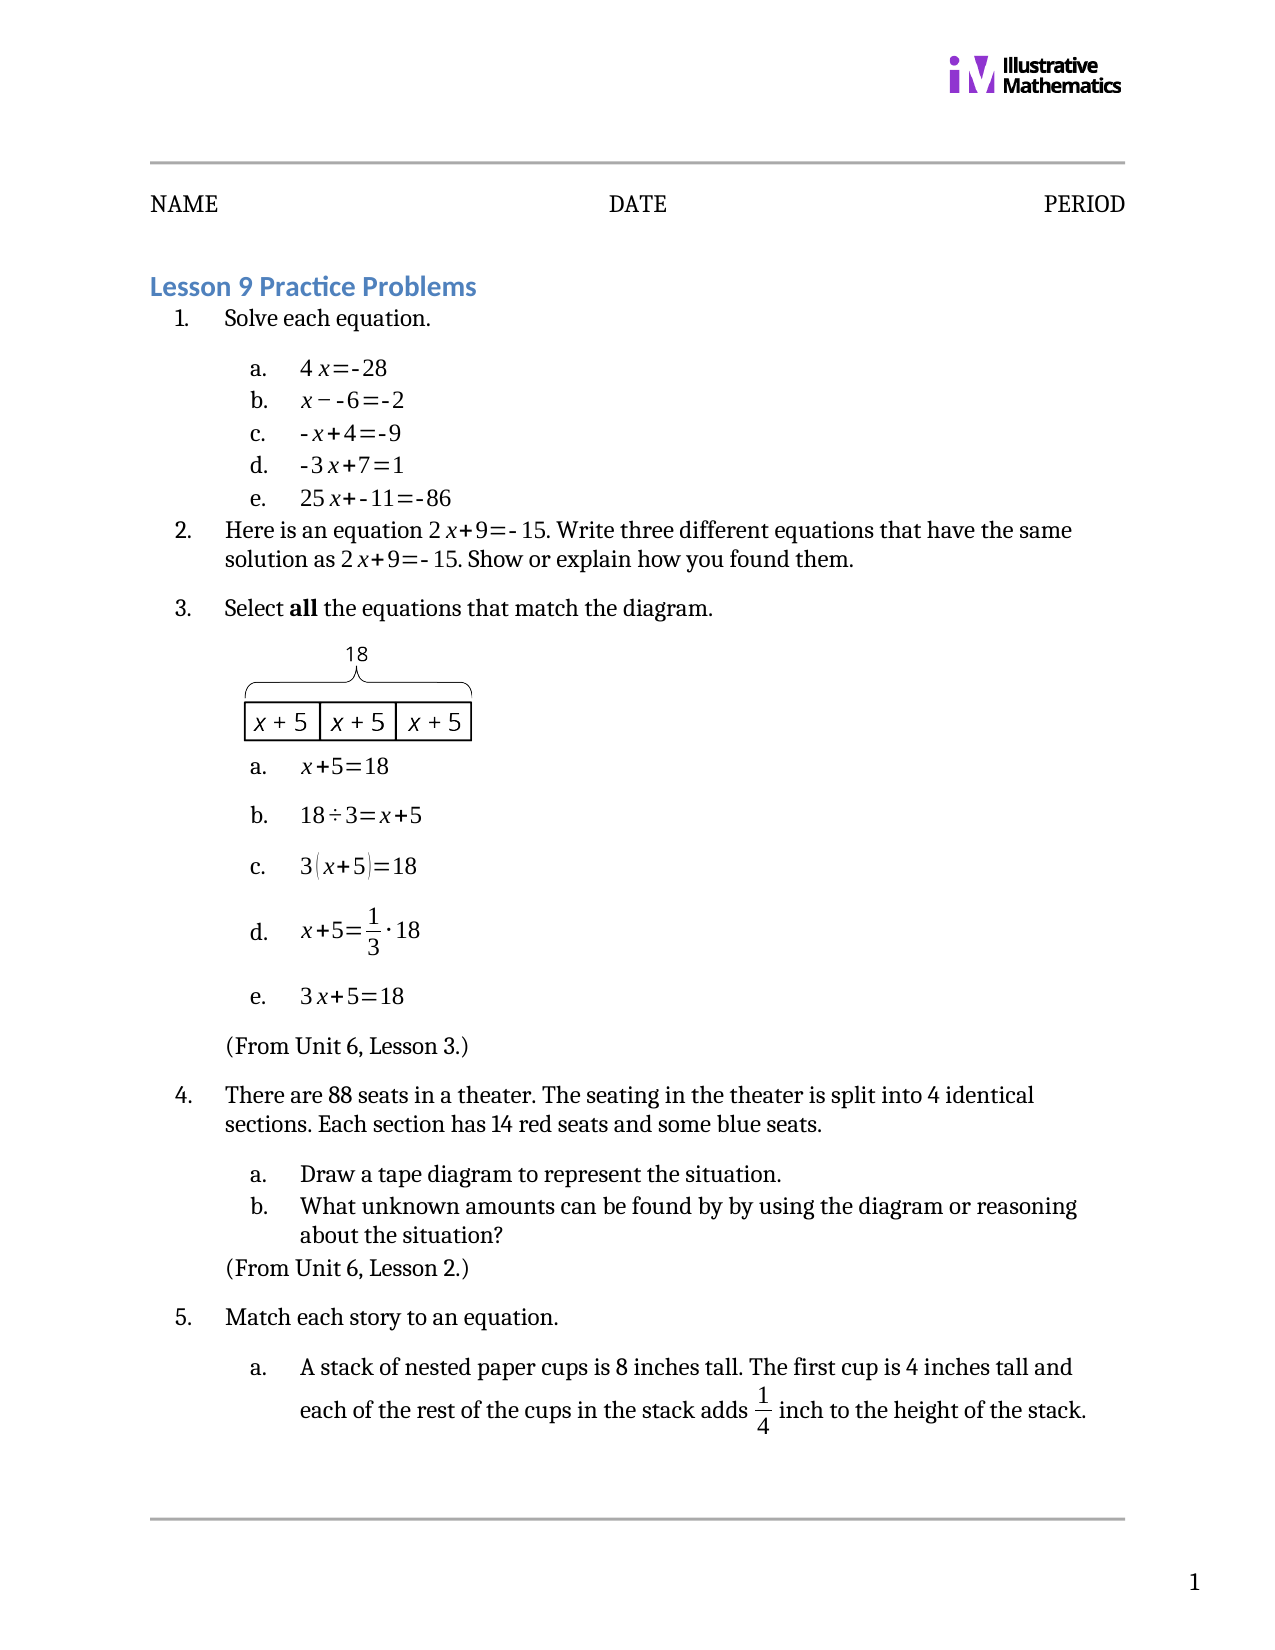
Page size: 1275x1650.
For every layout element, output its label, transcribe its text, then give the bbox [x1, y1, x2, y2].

list Select all the equations that match the diagram. [175, 594, 1125, 623]
list There are 88 seats in a theater. The seating in the theater is split into 4 identical sections. Each section has 14 red seats and some blue seats. [175, 1081, 1125, 1139]
picture [949, 55, 1121, 93]
list Match each story to an equation. [175, 1303, 1125, 1332]
list Draw a tape diagram to represent the situation. [250, 1160, 1125, 1188]
subtitle Lesson 9 Practice Problems [150, 268, 1125, 304]
list (From Unit 6, Lesson 2.) [175, 1253, 1125, 1282]
list Solve each equation. [175, 304, 1125, 333]
list Here is an equation . Write three different equations that have the same solution as . Show or explain how you found them. [175, 516, 1125, 573]
list (From Unit 6, Lesson 3.) [175, 1032, 1125, 1061]
picture [243, 643, 473, 742]
list What unknown amounts can be found by by using the diagram or reasoning about the situation? [250, 1192, 1125, 1250]
list A stack of nested paper cups is 8 inches tall. The first cup is 4 inches tall and each of the rest of the cups in the stack adds inch to the height of the stack. [250, 1353, 1125, 1440]
